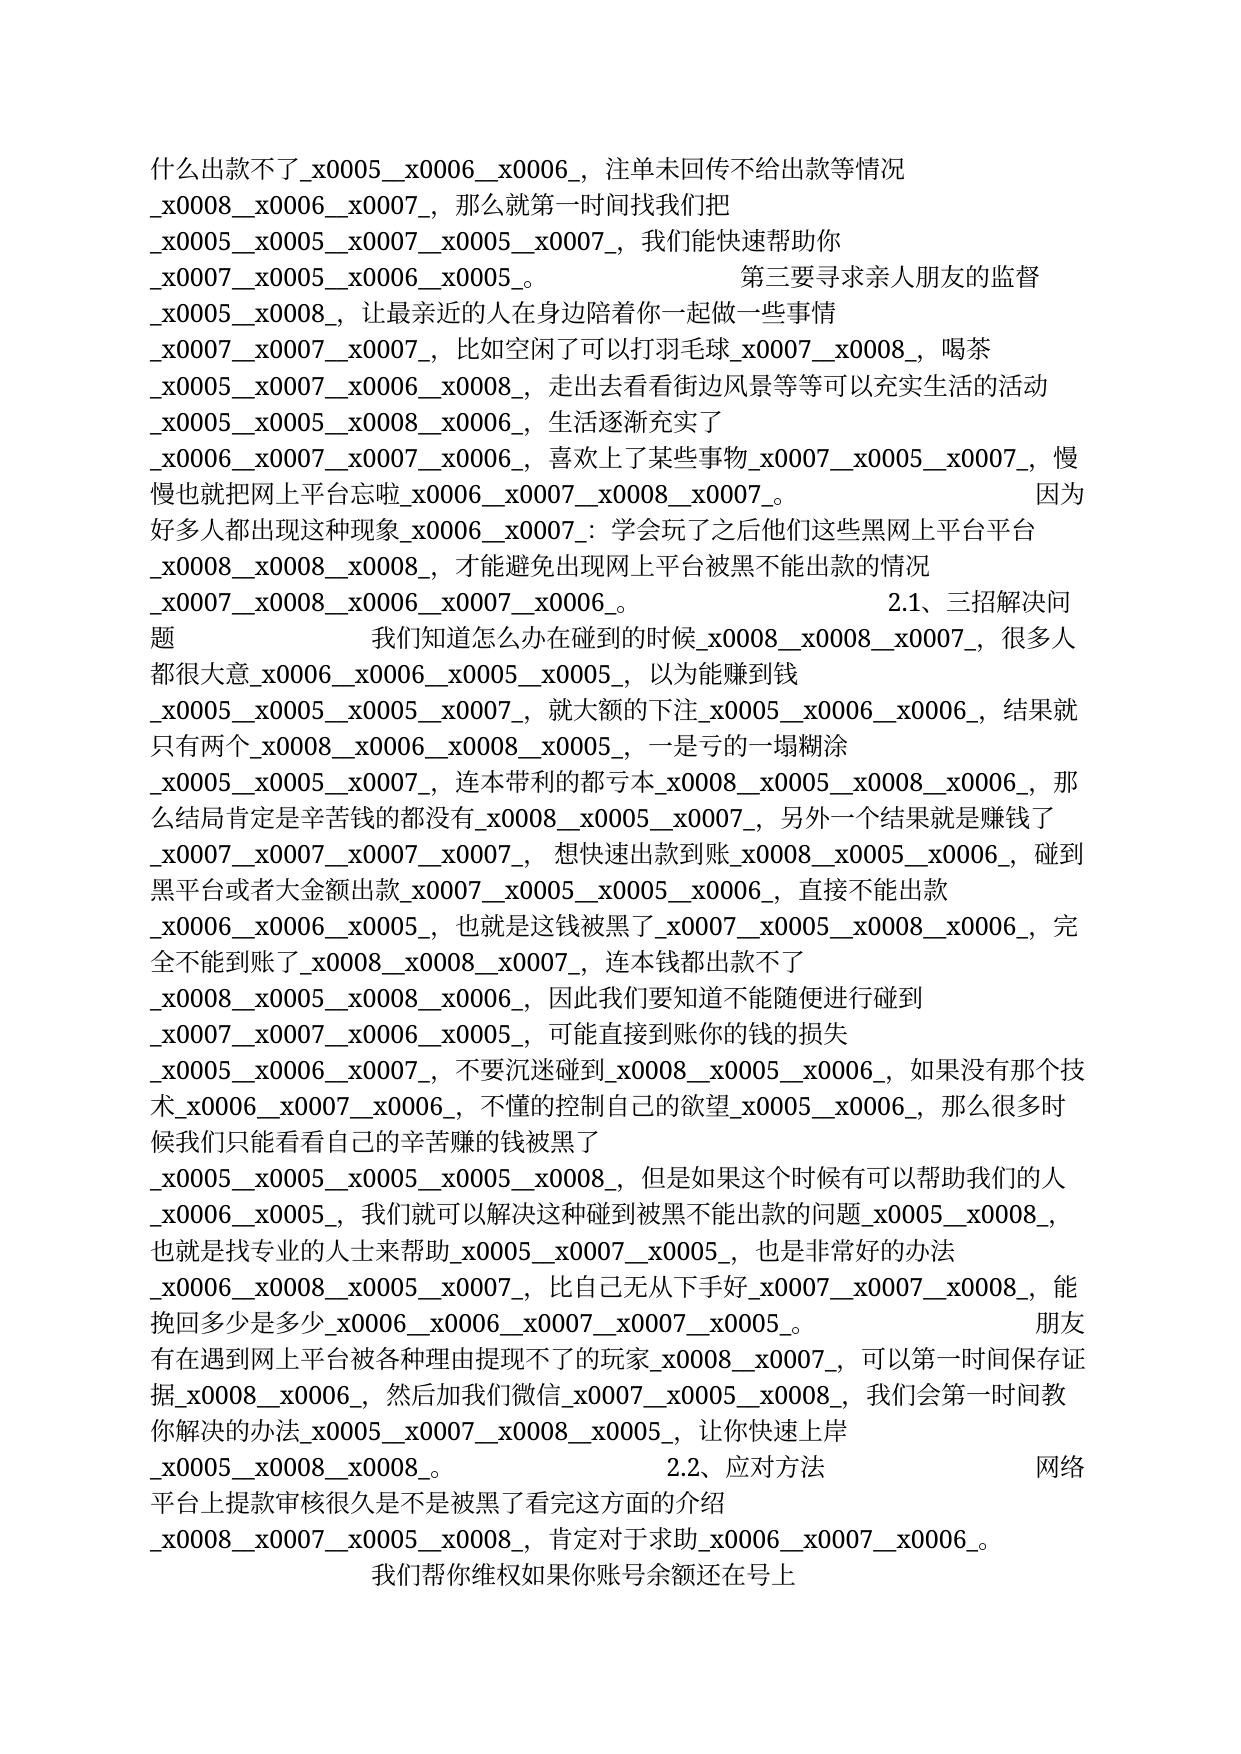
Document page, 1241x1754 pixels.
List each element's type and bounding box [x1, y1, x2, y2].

text [150, 150, 1090, 1591]
